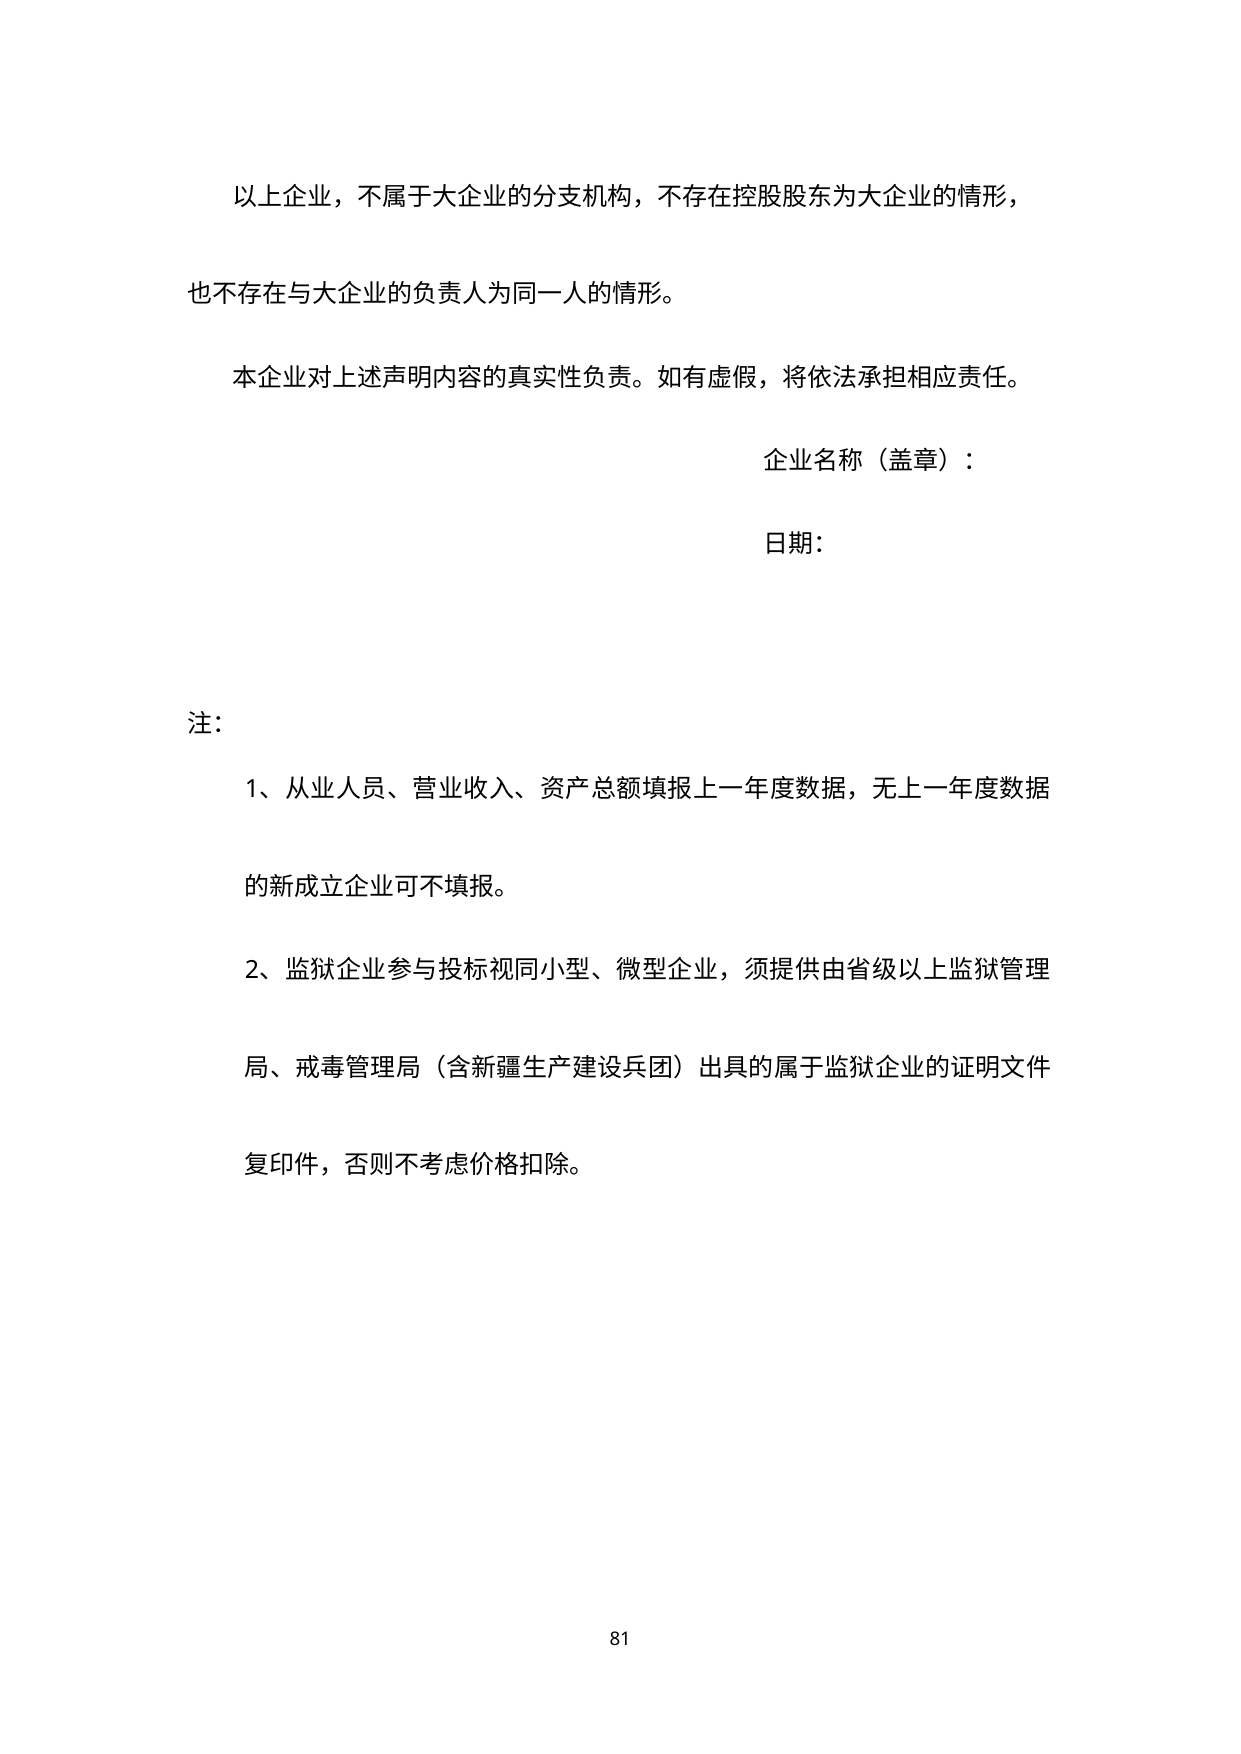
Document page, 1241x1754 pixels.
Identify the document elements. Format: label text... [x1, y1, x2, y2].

text 以上企业，不属于大企业的分支机构，不存在控股股东为大企业的情形，也不存在与大企业的负责人为同一人的情形。 [187, 162, 1053, 324]
text 企业名称（盖章）： [187, 426, 1053, 491]
text 注： [187, 689, 1053, 754]
text 本企业对上述声明内容的真实性负责。如有虚假，将依法承担相应责任。 [187, 343, 1053, 408]
text 1、从业人员、营业收入、资产总额填报上一年度数据，无上一年度数据的新成立企业可不填报。 [244, 754, 1053, 917]
text 2、监狱企业参与投标视同小型、微型企业，须提供由省级以上监狱管理局、戒毒管理局（含新疆生产建设兵团）出具的属于监狱企业的证明文件复印件，否则不考虑价格扣除。 [244, 935, 1053, 1195]
text 日期： [187, 509, 1053, 574]
